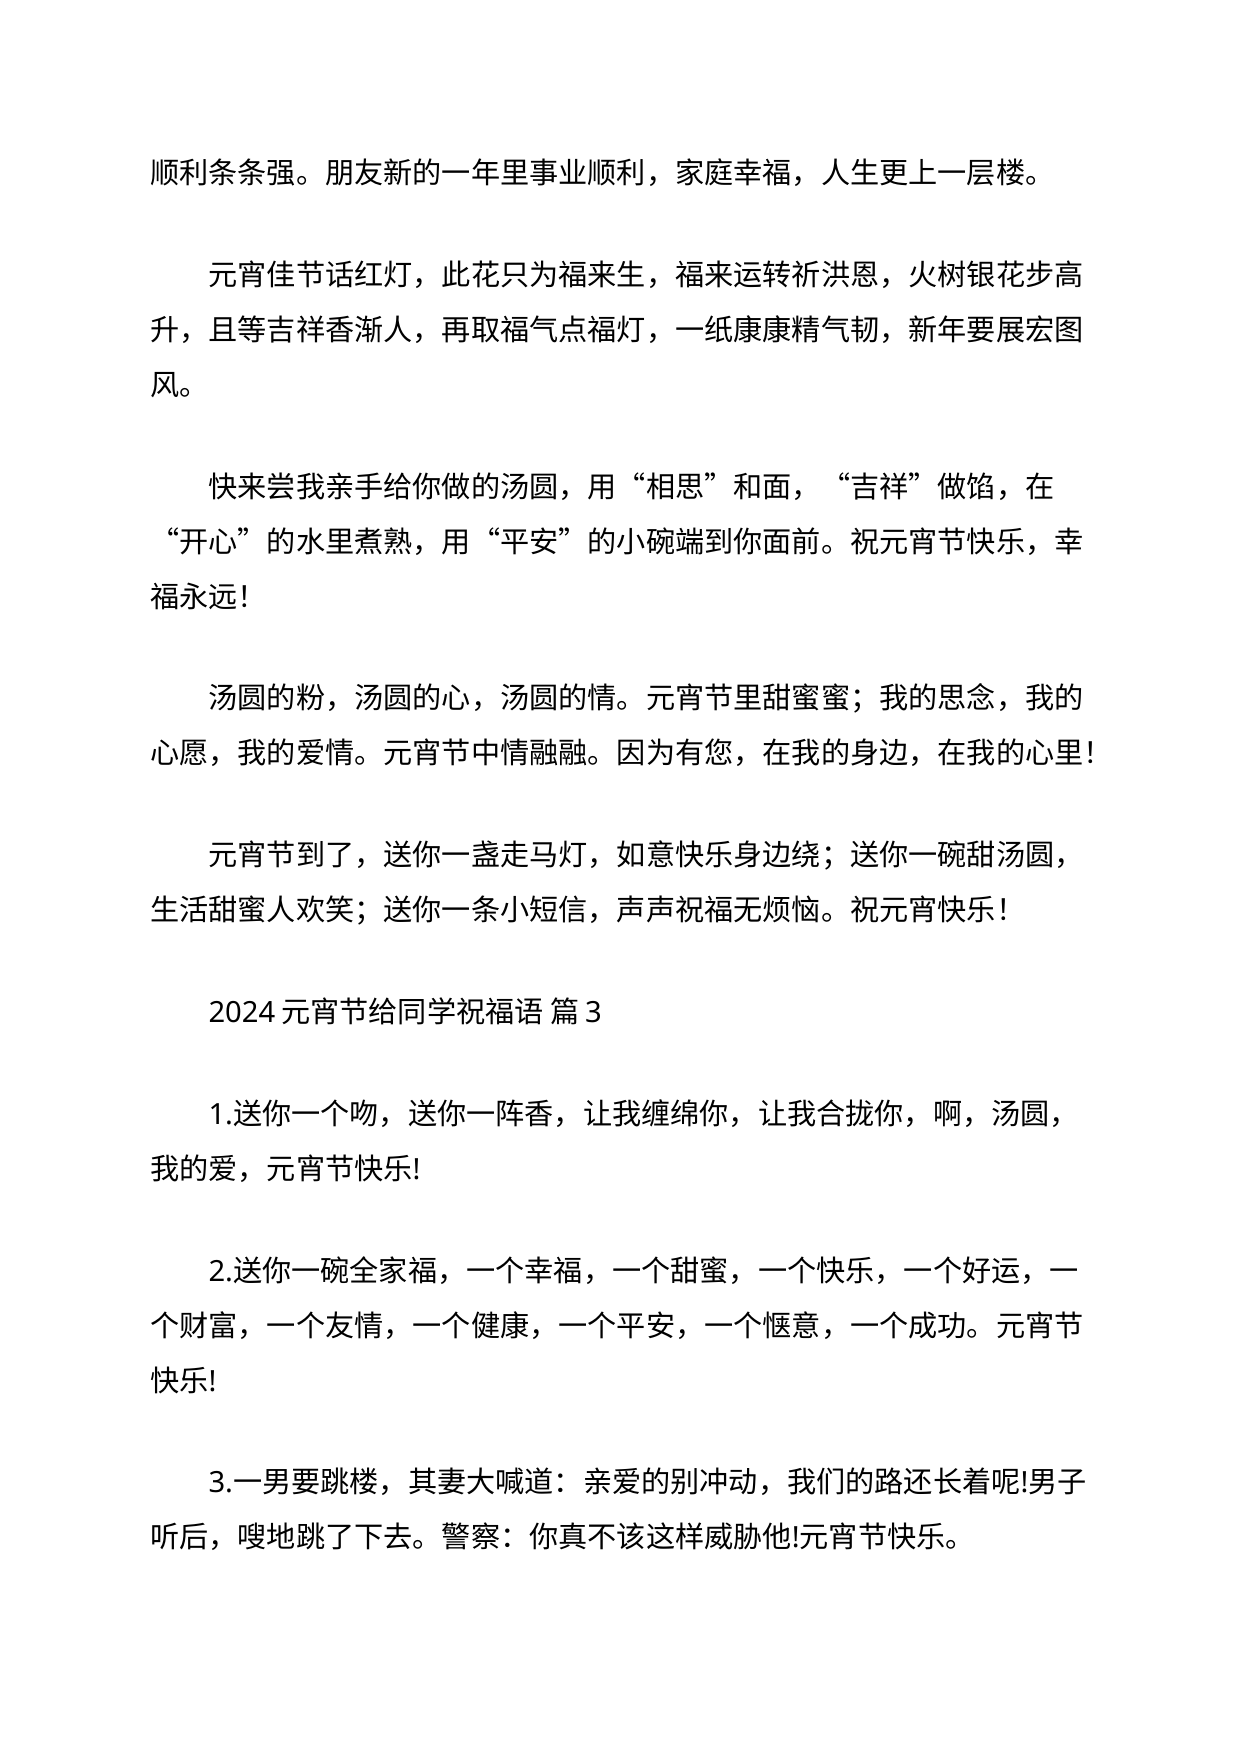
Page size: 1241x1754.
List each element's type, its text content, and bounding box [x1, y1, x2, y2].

text 2024元宵节给同学祝福语 篇3 [150, 988, 1090, 1031]
text 2.送你一碗全家福，一个幸福，一个甜蜜，一个快乐，一个好运，一个财富，一个友情，一个健康，一个平安，一个惬意，一个成功。元宵节快乐! [150, 1247, 1090, 1399]
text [150, 150, 1090, 192]
text 元宵佳节话红灯，此花只为福来生，福来运转祈洪恩，火树银花步高升，且等吉祥香渐人，再取福气点福灯，一纸康康精气韧，新年要展宏图风。 [150, 252, 1090, 404]
text 3.一男要跳楼，其妻大喊道：亲爱的别冲动，我们的路还长着呢!男子听后，嗖地跳了下去。警察：你真不该这样威胁他!元宵节快乐。 [150, 1459, 1090, 1556]
text 汤圆的粉，汤圆的心，汤圆的情。元宵节里甜蜜蜜；我的思念，我的心愿，我的爱情。元宵节中情融融。因为有您，在我的身边，在我的心里！ [150, 675, 1090, 772]
text 元宵节到了，送你一盏走马灯，如意快乐身边绕；送你一碗甜汤圆，生活甜蜜人欢笑；送你一条小短信，声声祝福无烦恼。祝元宵快乐！ [150, 832, 1090, 929]
text 1.送你一个吻，送你一阵香，让我缠绵你，让我合拢你，啊，汤圆，我的爱，元宵节快乐! [150, 1090, 1090, 1188]
text 快来尝我亲手给你做的汤圆，用“相思”和面，“吉祥”做馅，在“开心”的水里煮熟，用“平安”的小碗端到你面前。祝元宵节快乐，幸福永远！ [150, 463, 1090, 615]
